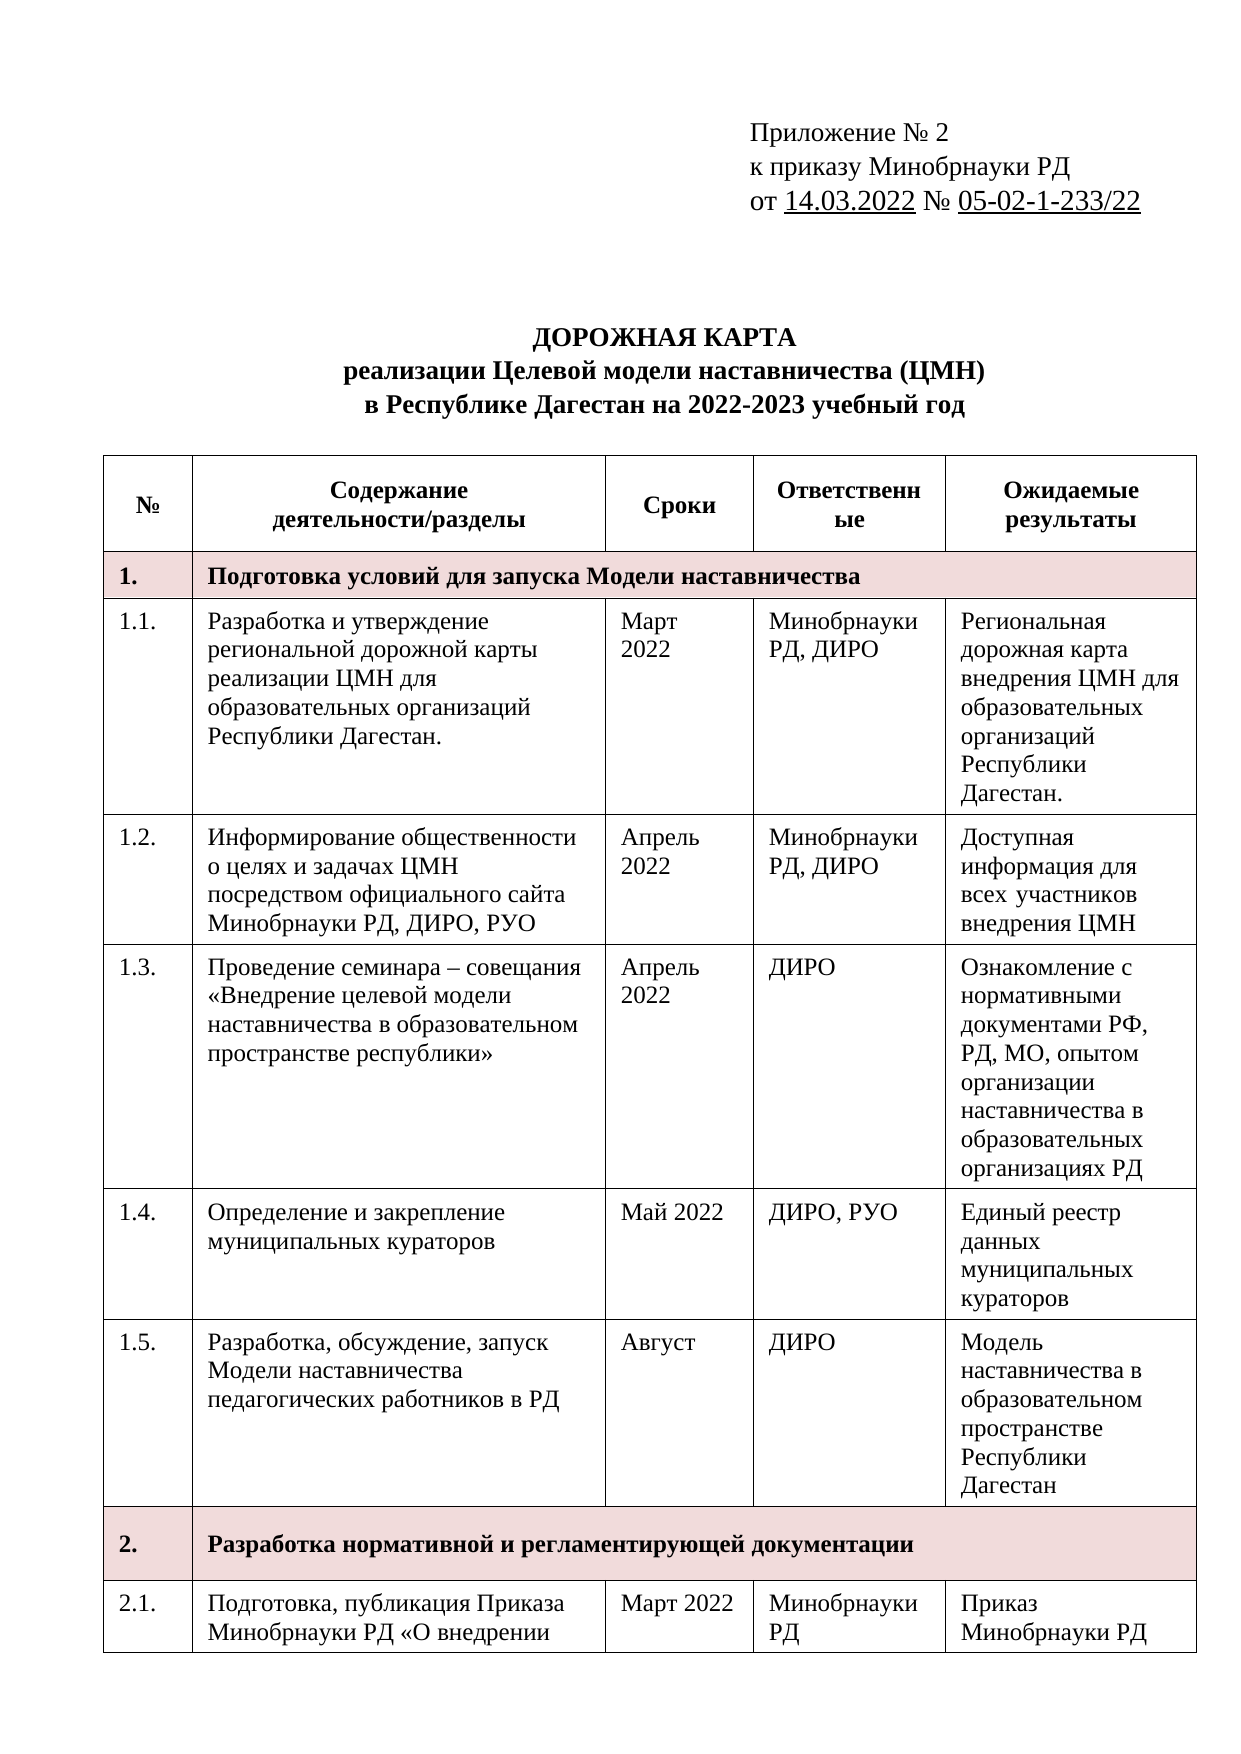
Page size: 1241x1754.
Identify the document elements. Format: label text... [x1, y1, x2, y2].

table_cell Разработка нормативной и регламентирующей документации [193, 1507, 1196, 1580]
table_cell 2. [104, 1507, 192, 1580]
table_cell 1. [104, 552, 192, 597]
text ДОРОЖНАЯ КАРТА [343, 321, 986, 352]
text реализации Целевой модели наставничества (ЦМН) в Республике Дагестан на 2022-2023 учебный год [343, 354, 986, 419]
table_cell Май 2022 [606, 1189, 753, 1318]
table_cell Разработка и утверждение региональной дорожной карты реализации ЦМН для образовательных организаций Республики Дагестан. [193, 599, 605, 813]
table_cell ДИРО, РУО [754, 1189, 945, 1318]
table_cell ДИРО [754, 945, 945, 1188]
text к приказу Минобрнауки РД [749, 150, 1236, 181]
table_cell 1.2. [104, 815, 192, 943]
table_cell Приказ Минобрнауки РД [946, 1581, 1196, 1652]
table_cell 1.1. [104, 599, 192, 813]
table_cell Разработка, обсуждение, запуск Модели наставничества педагогических работников в РД [193, 1320, 605, 1506]
table_cell Определение и закрепление муниципальных кураторов [193, 1189, 605, 1318]
table_cell 1.4. [104, 1189, 192, 1318]
table_header Сроки [606, 456, 753, 551]
table_cell Минобрнауки РД [754, 1581, 945, 1652]
text от 14.03.2022 № 05-02-1-233/22 [749, 183, 1236, 217]
table_cell Минобрнауки РД, ДИРО [754, 599, 945, 813]
table_header Ожидаемые результаты [946, 456, 1196, 551]
table_cell Модель наставничества в образовательном пространстве Республики Дагестан [946, 1320, 1196, 1506]
table_cell Минобрнауки РД, ДИРО [754, 815, 945, 943]
table_cell Апрель 2022 [606, 945, 753, 1188]
table_cell Региональная дорожная карта внедрения ЦМН для образовательных организаций Республики Дагестан. [946, 599, 1196, 813]
table_cell Единый реестр данных муниципальных кураторов [946, 1189, 1196, 1318]
table_cell Доступная информация для всех участников внедрения ЦМН [946, 815, 1196, 943]
table_header Ответственн ые [754, 456, 945, 551]
table_cell Март 2022 [606, 599, 753, 813]
table_cell Проведение семинара – совещания «Внедрение целевой модели наставничества в образовательном пространстве республики» [193, 945, 605, 1188]
text Приложение № 2 [749, 116, 1236, 147]
table_cell Март 2022 [606, 1581, 753, 1652]
table_cell ДИРО [754, 1320, 945, 1506]
table_header № [104, 456, 192, 551]
table_cell 1.3. [104, 945, 192, 1188]
table_cell Информирование общественности о целях и задачах ЦМН посредством официального сайта Минобрнауки РД, ДИРО, РУО [193, 815, 605, 943]
table_header Содержание деятельности/разделы [193, 456, 605, 551]
table_cell 2.1. [104, 1581, 192, 1652]
table_cell Август [606, 1320, 753, 1506]
table_cell Апрель 2022 [606, 815, 753, 943]
table_cell Подготовка условий для запуска Модели наставничества [193, 552, 1196, 597]
table_cell Подготовка, публикация Приказа Минобрнауки РД «О внедрении [193, 1581, 605, 1652]
table_cell Ознакомление с нормативными документами РФ, РД, МО, опытом организации наставничества в образовательных организациях РД [946, 945, 1196, 1188]
table_cell 1.5. [104, 1320, 192, 1506]
